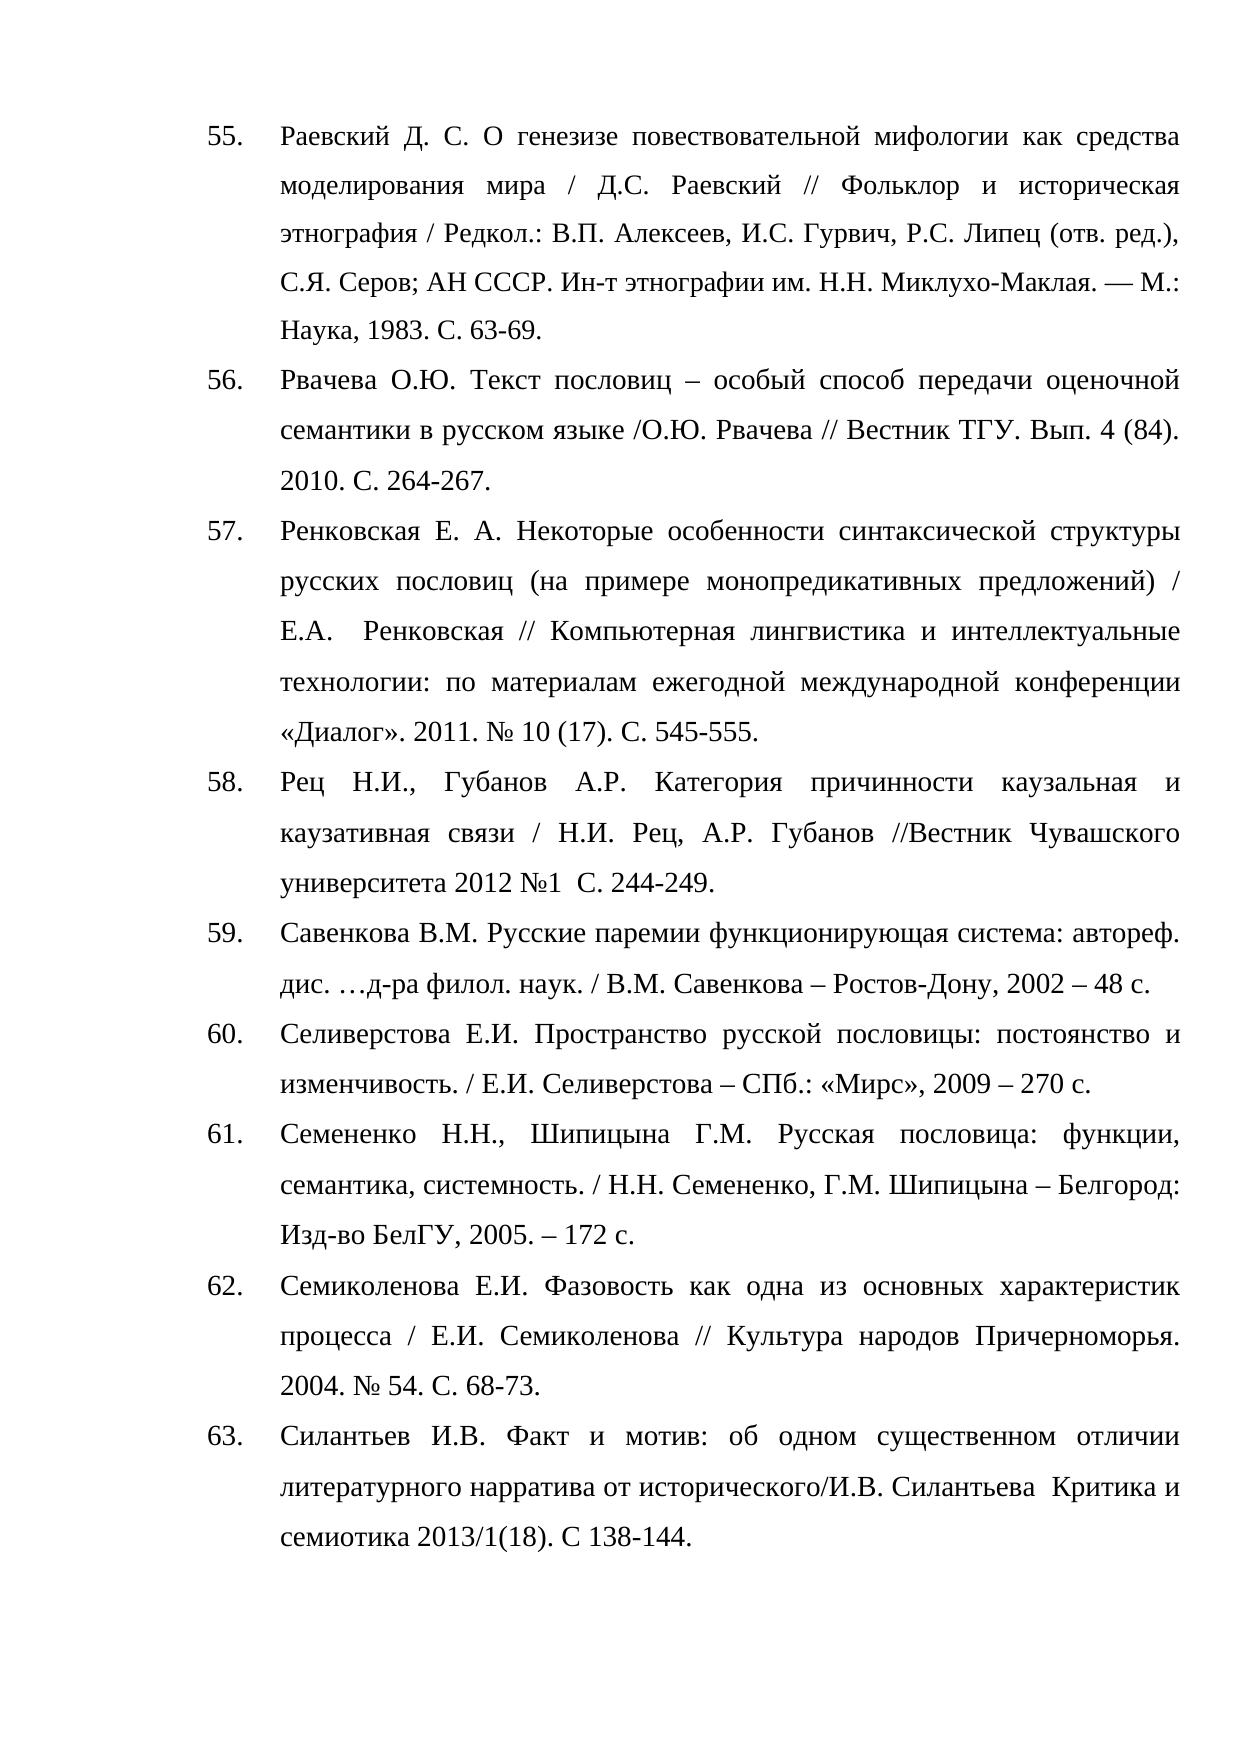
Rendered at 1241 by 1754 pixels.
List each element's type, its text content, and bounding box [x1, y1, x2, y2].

list Ренковская Е. А. Некоторые особенности синтаксической структуры русских пословиц (на примере монопредикативных предложений) / Е.А. Ренковская // Компьютерная лингвистика и интеллектуальные технологии: по материалам ежегодной международной конференции «Диалог». 2011. № 10 (17). С. 545-555. [207, 513, 1181, 748]
list Рец Н.И., Губанов А.Р. Категория причинности каузальная и каузативная связи / Н.И. Рец, А.Р. Губанов //Вестник Чувашского университета 2012 №1 С. 244-249. [207, 764, 1181, 899]
list Рвачева О.Ю. Текст пословиц – особый способ передачи оценочной семантики в русском языке /О.Ю. Рвачева // Вестник ТГУ. Вып. 4 (84). 2010. С. 264-267. [207, 362, 1181, 496]
list Силантьев И.В. Факт и мотив: об одном существенном отличии литературного нарратива от исторического/И.В. Силантьева Критика и семиотика 2013/1(18). С 138-144. [207, 1418, 1181, 1553]
list Семененко Н.Н., Шипицына Г.М. Русская пословица: функции, семантика, системность. / Н.Н. Семененко, Г.М. Шипицына – Белгород: Изд-во БелГУ, 2005. – 172 с. [207, 1117, 1181, 1251]
list Семиколенова Е.И. Фазовость как одна из основных характеристик процесса / Е.И. Семиколенова // Культура народов Причерноморья. 2004. № 54. С. 68-73. [207, 1268, 1181, 1402]
list Савенкова В.М. Русские паремии функционирующая система: автореф. дис. …д-ра филол. наук. / В.М. Савенкова – Ростов-Дону, 2002 – 48 с. [207, 915, 1181, 999]
list Селиверстова Е.И. Пространство русской пословицы: постоянство и изменчивость. / Е.И. Селиверстова – СПб.: «Мирс», 2009 – 270 с. [207, 1016, 1181, 1100]
list Раевский Д. С. О генезизе повествовательной мифологии как средства моделирования мира / Д.С. Раевский // Фольклор и историческая этнография / Редкол.: В.П. Алексеев, И.С. Гурвич, Р.С. Липец (отв. ред.), С.Я. Серов; АН СССР. Ин-т этнографии им. Н.Н. Миклухо-Маклая. — М.: Наука, 1983. С. 63-69. [207, 118, 1181, 346]
